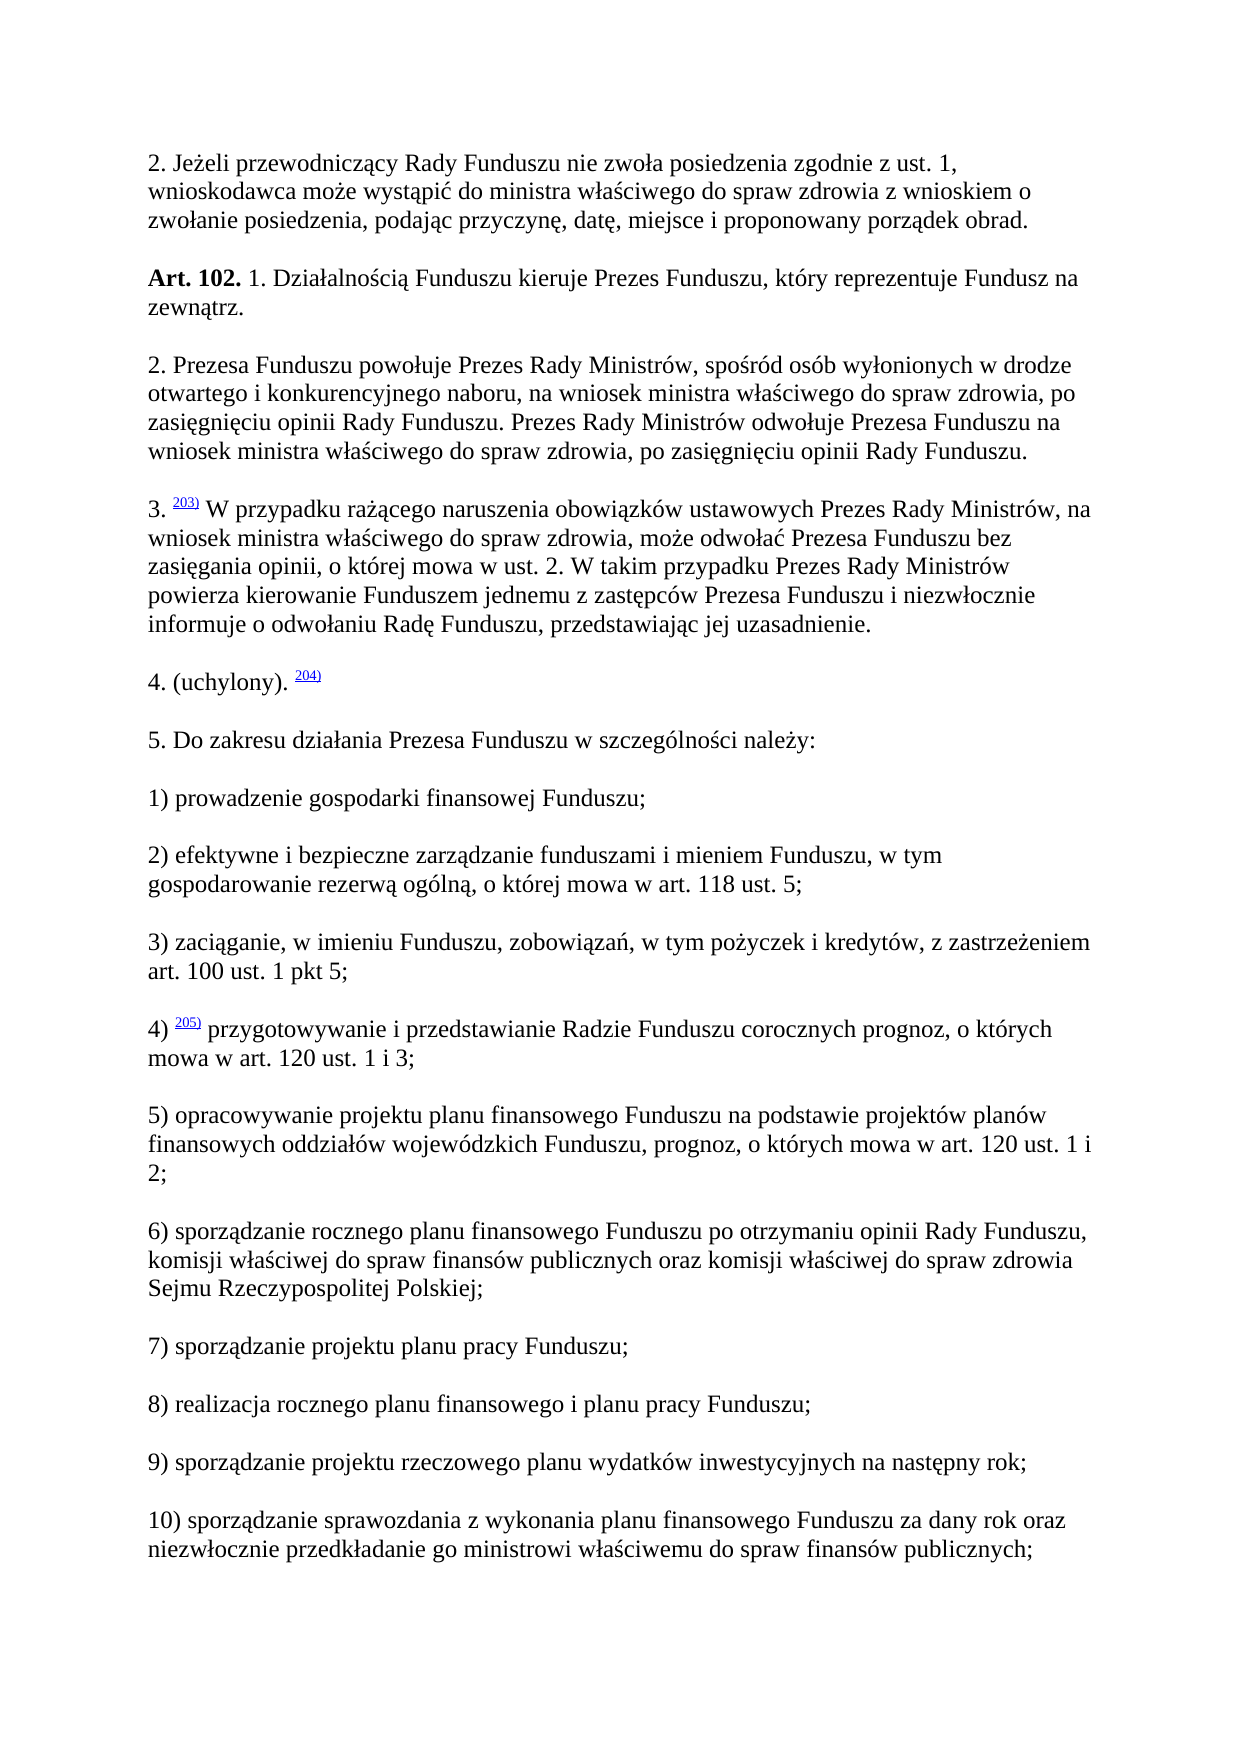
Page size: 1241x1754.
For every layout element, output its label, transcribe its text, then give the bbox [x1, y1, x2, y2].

text 5) opracowywanie projektu planu finansowego Funduszu na podstawie projektów planów finansowych oddziałów wojewódzkich Funduszu, prognoz, o których mowa w art. 120 ust. 1 i 2; [148, 1101, 1093, 1187]
text 8) realizacja rocznego planu finansowego i planu pracy Funduszu; [148, 1389, 1093, 1418]
text 9) sporządzanie projektu rzeczowego planu wydatków inwestycyjnych na następny rok; [148, 1447, 1093, 1476]
text 3. 203) W przypadku rażącego naruszenia obowiązków ustawowych Prezes Rady Ministrów, na wniosek ministra właściwego do spraw zdrowia, może odwołać Prezesa Funduszu bez zasięgania opinii, o której mowa w ust. 2. W takim przypadku Prezes Rady Ministrów powierza kierowanie Funduszem jednemu z zastępców Prezesa Funduszu i niezwłocznie informuje o odwołaniu Radę Funduszu, przedstawiając jej uzasadnienie. [148, 494, 1093, 638]
text 10) sporządzanie sprawozdania z wykonania planu finansowego Funduszu za dany rok oraz niezwłocznie przedkładanie go ministrowi właściwemu do spraw finansów publicznych; [148, 1505, 1093, 1563]
text 2. Jeżeli przewodniczący Rady Funduszu nie zwoła posiedzenia zgodnie z ust. 1, wnioskodawca może wystąpić do ministra właściwego do spraw zdrowia z wnioskiem o zwołanie posiedzenia, podając przyczynę, datę, miejsce i proponowany porządek obrad. [148, 148, 1093, 234]
text Art. 102. 1. Działalnością Funduszu kieruje Prezes Funduszu, który reprezentuje Fundusz na zewnątrz. [148, 263, 1093, 321]
text 3) zaciąganie, w imieniu Funduszu, zobowiązań, w tym pożyczek i kredytów, z zastrzeżeniem art. 100 ust. 1 pkt 5; [148, 927, 1093, 985]
text 4) 205) przygotowywanie i przedstawianie Radzie Funduszu corocznych prognoz, o których mowa w art. 120 ust. 1 i 3; [148, 1014, 1093, 1071]
text 1) prowadzenie gospodarki finansowej Funduszu; [148, 783, 1093, 811]
text 2. Prezesa Funduszu powołuje Prezes Rady Ministrów, spośród osób wyłonionych w drodze otwartego i konkurencyjnego naboru, na wniosek ministra właściwego do spraw zdrowia, po zasięgnięciu opinii Rady Funduszu. Prezes Rady Ministrów odwołuje Prezesa Funduszu na wniosek ministra właściwego do spraw zdrowia, po zasięgnięciu opinii Rady Funduszu. [148, 350, 1093, 465]
text 6) sporządzanie rocznego planu finansowego Funduszu po otrzymaniu opinii Rady Funduszu, komisji właściwej do spraw finansów publicznych oraz komisji właściwej do spraw zdrowia Sejmu Rzeczypospolitej Polskiej; [148, 1216, 1093, 1302]
text 7) sporządzanie projektu planu pracy Funduszu; [148, 1331, 1093, 1360]
text 4. (uchylony). 204) [148, 667, 1093, 696]
text 5. Do zakresu działania Prezesa Funduszu w szczególności należy: [148, 725, 1093, 753]
text 2) efektywne i bezpieczne zarządzanie funduszami i mieniem Funduszu, w tym gospodarowanie rezerwą ogólną, o której mowa w art. 118 ust. 5; [148, 841, 1093, 898]
